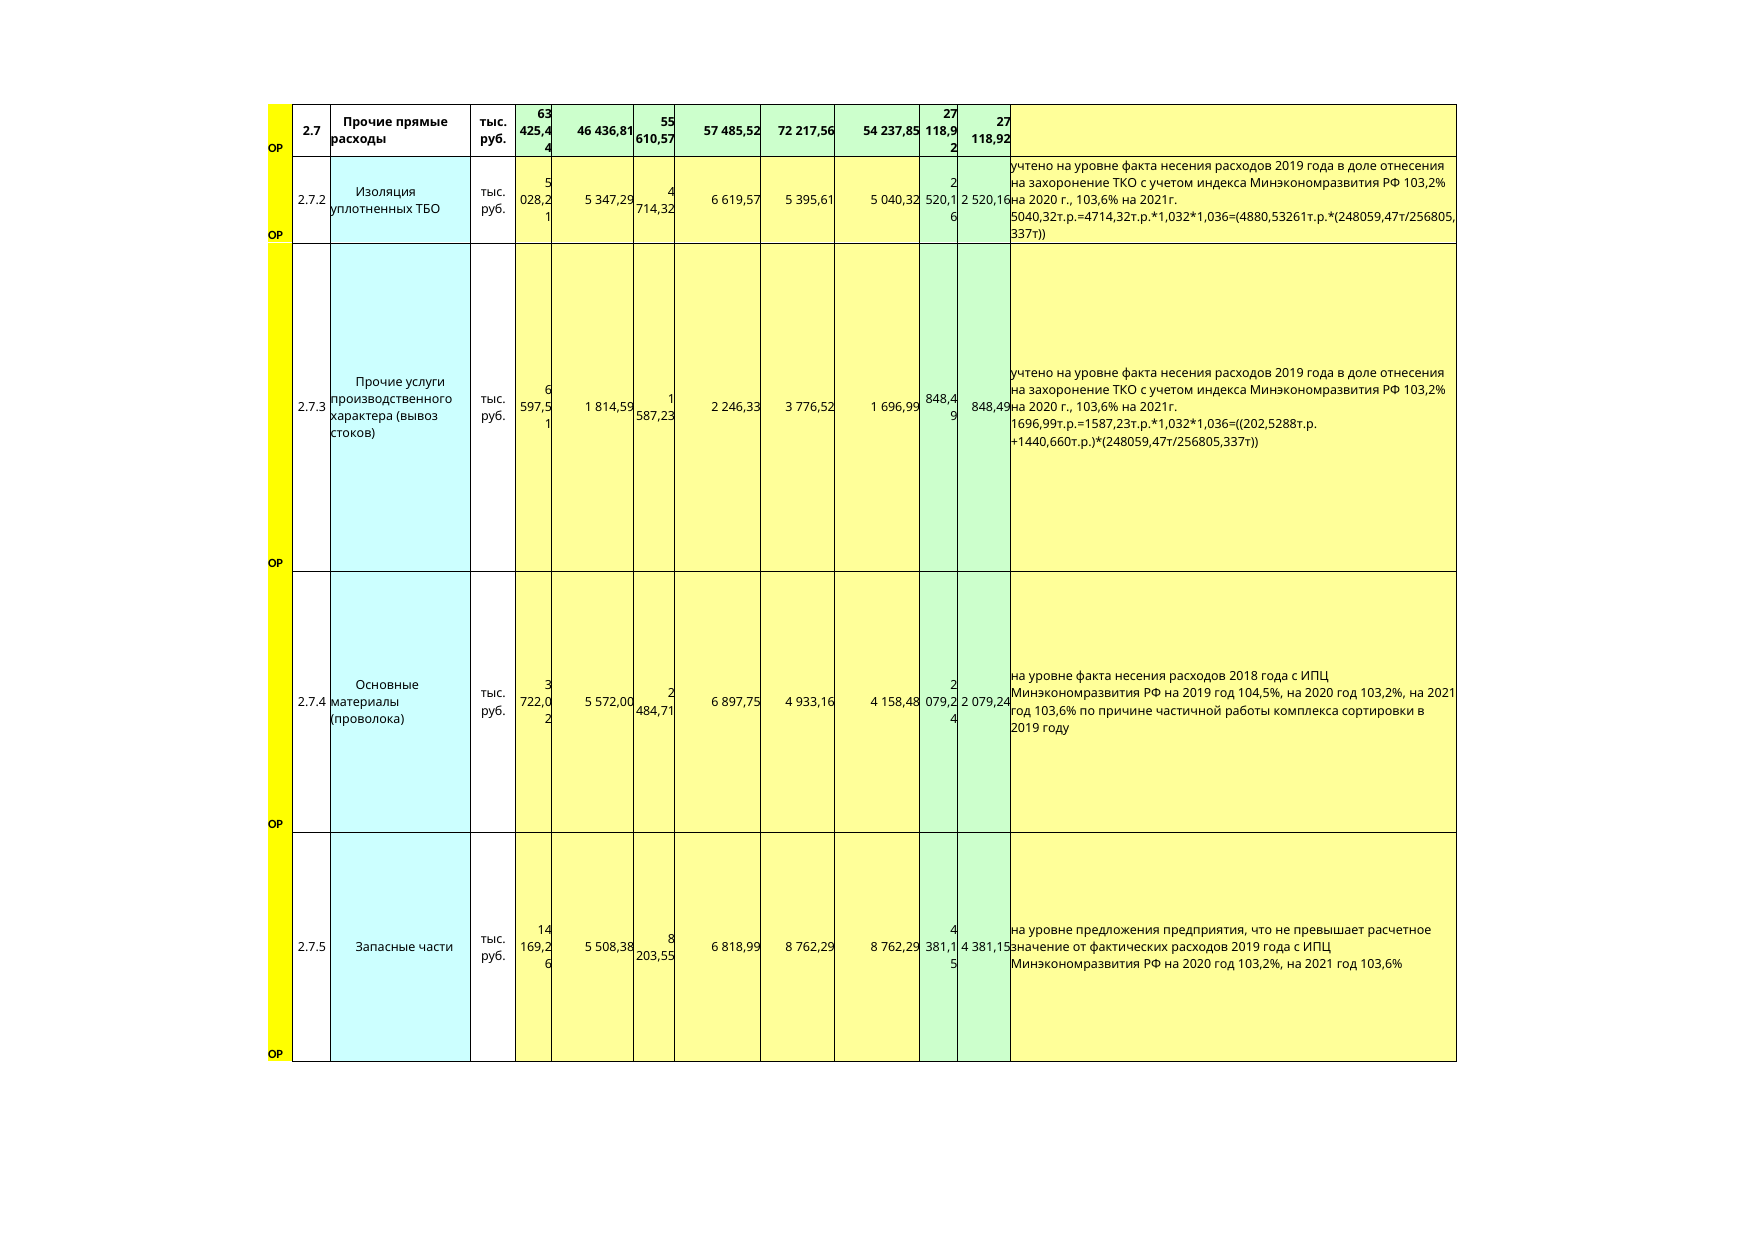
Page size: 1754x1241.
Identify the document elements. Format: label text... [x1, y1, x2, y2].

table_cell 1 814,59 [552, 244, 633, 571]
table_cell 848,49 [920, 244, 957, 571]
table_cell 5 028,21 [516, 157, 551, 242]
table_cell 14 169,26 [516, 833, 551, 1061]
table_cell 2.7.5 [293, 833, 330, 1061]
table_cell 3 722,02 [516, 572, 551, 832]
table_cell Запасные части [331, 833, 470, 1061]
table_cell 6 818,99 [675, 833, 760, 1061]
table_cell 6 897,75 [675, 572, 760, 832]
table_cell ОР [268, 243, 292, 571]
table_cell 3 776,52 [761, 244, 834, 571]
table_cell 27 118,92 [958, 105, 1010, 156]
table_cell Прочие услуги производственного характера (вывоз стоков) [331, 244, 470, 571]
table_cell 2.7.3 [293, 244, 330, 571]
table_cell 6 619,57 [675, 157, 760, 242]
table_cell 2 079,24 [958, 572, 1010, 832]
table_cell 54 237,85 [835, 105, 919, 156]
table_cell тыс. руб. [471, 105, 515, 156]
table_cell 2.7 [293, 105, 330, 156]
table_cell 6 597,51 [516, 244, 551, 571]
table_cell 46 436,81 [552, 105, 633, 156]
table_cell 2.7.2 [293, 157, 330, 242]
table_cell 8 762,29 [835, 833, 919, 1061]
table_cell тыс. руб. [471, 833, 515, 1061]
table_cell 5 395,61 [761, 157, 834, 242]
table_cell на уровне факта несения расходов 2018 года с ИПЦ Минэкономразвития РФ на 2019 год 104,5%, на 2020 год 103,2%, на 2021 год 103,6% по причине частичной работы комплекса сортировки в 2019 году [1011, 572, 1456, 832]
table_cell 63 425,44 [516, 105, 551, 156]
table_cell 5 572,00 [552, 572, 633, 832]
table_cell 5 347,29 [552, 157, 633, 242]
table_cell 1 587,23 [634, 244, 674, 571]
table_cell 57 485,52 [675, 105, 760, 156]
table_cell 4 381,15 [920, 833, 957, 1061]
table_cell 2 246,33 [675, 244, 760, 571]
table_cell 5 508,38 [552, 833, 633, 1061]
table_cell 1 696,99 [835, 244, 919, 571]
table_cell тыс. руб. [471, 157, 515, 242]
table_cell 5 040,32 [835, 157, 919, 242]
table_cell 4 933,16 [761, 572, 834, 832]
table_cell Основные материалы (проволока) [331, 572, 470, 832]
table_cell 27 118,92 [920, 105, 957, 156]
table_cell ОР [268, 571, 292, 832]
table_cell на уровне предложения предприятия, что не превышает расчетное значение от фактических расходов 2019 года с ИПЦ Минэкономразвития РФ на 2020 год 103,2%, на 2021 год 103,6% [1011, 833, 1456, 1061]
table_cell 8 203,55 [634, 833, 674, 1061]
table_cell 4 381,15 [958, 833, 1010, 1061]
table_cell Прочие прямые расходы [331, 105, 470, 156]
table_cell Изоляция уплотненных ТБО [331, 157, 470, 242]
table_cell 4 158,48 [835, 572, 919, 832]
table_cell 72 217,56 [761, 105, 834, 156]
table_cell ОР [268, 832, 292, 1061]
table_cell ОР [268, 156, 292, 242]
table_cell тыс. руб. [471, 572, 515, 832]
table_cell ОР [268, 104, 292, 156]
table_cell 848,49 [958, 244, 1010, 571]
table_cell 2 484,71 [634, 572, 674, 832]
table_cell 2 079,24 [920, 572, 957, 832]
table_cell учтено на уровне факта несения расходов 2019 года в доле отнесения на захоронение ТКО с учетом индекса Минэкономразвития РФ 103,2% на 2020 г., 103,6% на 2021г. 5040,32т.р.=4714,32т.р.*1,032*1,036=(4880,53261т.р.*(248059,47т/256805,337т)) [1011, 157, 1456, 242]
table_cell тыс. руб. [471, 244, 515, 571]
table_cell 4 714,32 [634, 157, 674, 242]
table_cell 2 520,16 [920, 157, 957, 242]
table_cell 55 610,57 [634, 105, 674, 156]
table_cell 2 520,16 [958, 157, 1010, 242]
table_cell 2.7.4 [293, 572, 330, 832]
table_cell 8 762,29 [761, 833, 834, 1061]
table_cell [1011, 105, 1456, 156]
table_cell учтено на уровне факта несения расходов 2019 года в доле отнесения на захоронение ТКО с учетом индекса Минэкономразвития РФ 103,2% на 2020 г., 103,6% на 2021г. 1696,99т.р.=1587,23т.р.*1,032*1,036=((202,5288т.р.+1440,660т.р.)*(248059,47т/256805,337т)) [1011, 244, 1456, 571]
